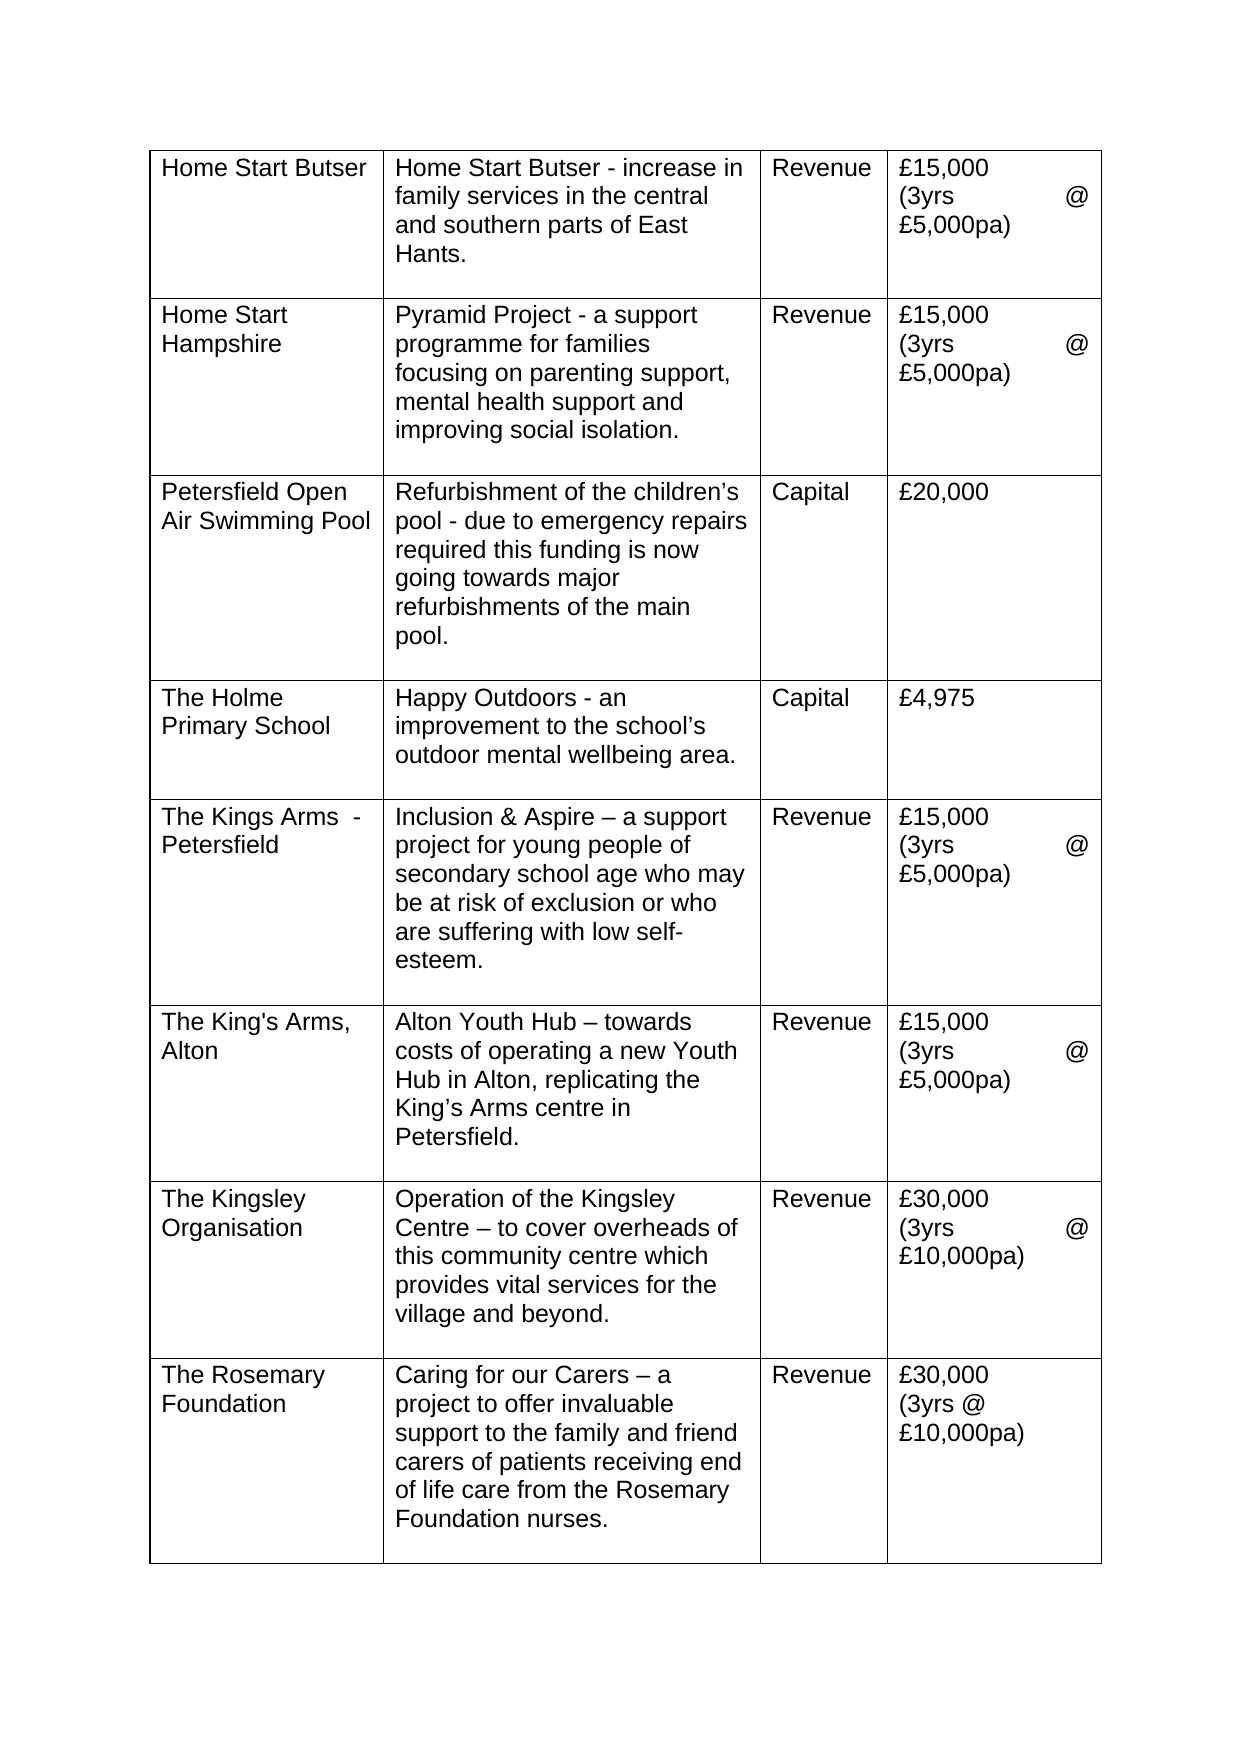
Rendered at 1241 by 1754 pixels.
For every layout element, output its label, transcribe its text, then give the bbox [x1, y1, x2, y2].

table_cell Happy Outdoors - an improvement to the school’s outdoor mental wellbeing area. [384, 681, 760, 799]
table_cell £15,000 (3yrs @ £5,000pa) [888, 800, 1101, 1004]
table_cell Home Start Butser - increase in family services in the central and southern parts of East Hants. [384, 151, 760, 298]
table_cell Capital [761, 476, 887, 680]
table_cell Revenue [761, 1006, 887, 1181]
table_cell Operation of the Kingsley Centre – to cover overheads of this community centre which provides vital services for the village and beyond. [384, 1182, 760, 1358]
table_cell Home Start Hampshire [151, 299, 383, 474]
table_cell The Kingsley Organisation [151, 1182, 383, 1358]
table_cell £20,000 [888, 476, 1101, 680]
table_cell Revenue [761, 1359, 887, 1563]
table_cell £15,000 (3yrs @ £5,000pa) [888, 299, 1101, 474]
table_cell The Holme Primary School [151, 681, 383, 799]
table_cell Revenue [761, 299, 887, 474]
table_cell Alton Youth Hub – towards costs of operating a new Youth Hub in Alton, replicating the King’s Arms centre in Petersfield. [384, 1006, 760, 1181]
table_cell Revenue [761, 1182, 887, 1358]
table_cell Revenue [761, 800, 887, 1004]
table_cell The King's Arms, Alton [151, 1006, 383, 1181]
table_cell Caring for our Carers – a project to offer invaluable support to the family and friend carers of patients receiving end of life care from the Rosemary Foundation nurses. [384, 1359, 760, 1563]
table_cell £30,000 (3yrs @ £10,000pa) [888, 1359, 1101, 1563]
table_cell Pyramid Project - a support programme for families focusing on parenting support, mental health support and improving social isolation. [384, 299, 760, 474]
table_cell Refurbishment of the children’s pool - due to emergency repairs required this funding is now going towards major refurbishments of the main pool. [384, 476, 760, 680]
table_cell Petersfield Open Air Swimming Pool [151, 476, 383, 680]
table_cell £15,000 (3yrs @ £5,000pa) [888, 1006, 1101, 1181]
table_cell Revenue [761, 151, 887, 298]
table_cell Capital [761, 681, 887, 799]
table_cell Home Start Butser [151, 151, 383, 298]
table_cell Inclusion & Aspire – a support project for young people of secondary school age who may be at risk of exclusion or who are suffering with low self-esteem. [384, 800, 760, 1004]
table_cell The Rosemary Foundation [151, 1359, 383, 1563]
table_cell £30,000 (3yrs @ £10,000pa) [888, 1182, 1101, 1358]
table_cell The Kings Arms - Petersfield [151, 800, 383, 1004]
table_cell £4,975 [888, 681, 1101, 799]
table_cell £15,000 (3yrs @ £5,000pa) [888, 151, 1101, 298]
